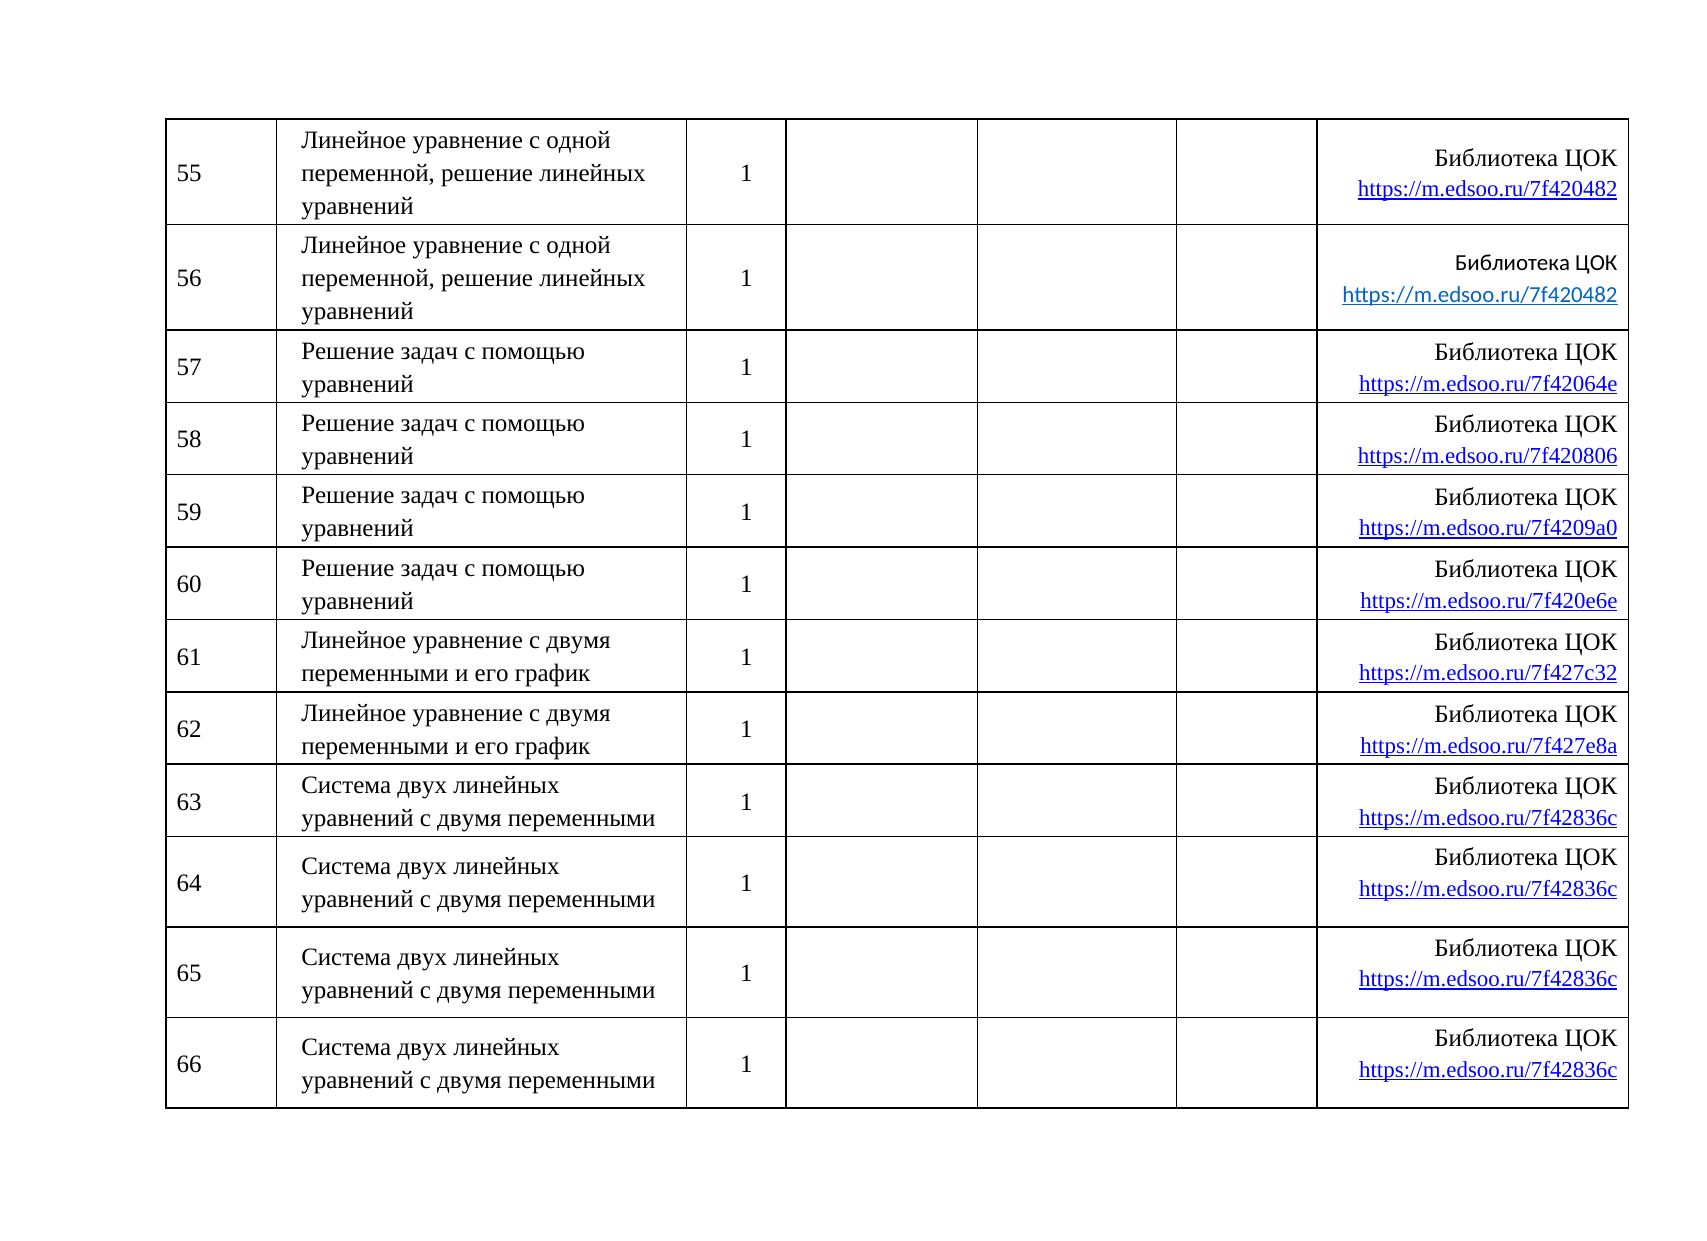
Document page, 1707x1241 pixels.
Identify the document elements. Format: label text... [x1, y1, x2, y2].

table_cell Библиотека ЦОК https://m.edsoo.ru/7f42836c [1318, 837, 1628, 926]
table_cell [1177, 620, 1316, 691]
table_cell 55 [167, 120, 276, 223]
table_cell [978, 331, 1176, 401]
table_cell [978, 403, 1176, 474]
table_cell [787, 225, 977, 329]
table_cell 1 [687, 331, 785, 401]
table_cell 1 [687, 225, 785, 329]
table_cell 1 [687, 765, 785, 836]
table_cell [1177, 837, 1316, 926]
table_cell 60 [167, 548, 276, 618]
table_cell [978, 1018, 1176, 1107]
table_cell [978, 475, 1176, 546]
table_cell [787, 475, 977, 546]
table_cell 63 [167, 765, 276, 836]
table_cell 1 [687, 620, 785, 691]
table_cell [787, 620, 977, 691]
table_cell [1177, 1018, 1316, 1107]
table_cell [787, 837, 977, 926]
table_cell [978, 765, 1176, 836]
table_cell 1 [687, 837, 785, 926]
table_cell [787, 693, 977, 763]
table_cell [1177, 331, 1316, 401]
table_cell [978, 837, 1176, 926]
table_cell 1 [687, 693, 785, 763]
table_cell [1177, 475, 1316, 546]
table_cell Библиотека ЦОК https://m.edsoo.ru/7f427e8a [1318, 693, 1628, 763]
table_cell [978, 693, 1176, 763]
table_cell 65 [167, 928, 276, 1017]
table_cell [787, 331, 977, 401]
table_cell 1 [687, 1018, 785, 1107]
table_cell Библиотека ЦОК https://m.edsoo.ru/7f42836c [1318, 928, 1628, 1017]
table_cell Система двух линейных уравнений с двумя переменными [277, 1018, 686, 1107]
table_cell 61 [167, 620, 276, 691]
table_cell Линейное уравнение с двумя переменными и его график [277, 693, 686, 763]
table_cell [1177, 693, 1316, 763]
table_cell Библиотека ЦОК https://m.edsoo.ru/7f420e6e [1318, 548, 1628, 618]
table_cell Линейное уравнение с двумя переменными и его график [277, 620, 686, 691]
table_cell Решение задач с помощью уравнений [277, 403, 686, 474]
table_cell Библиотека ЦОК https://m.edsoo.ru/7f427c32 [1318, 620, 1628, 691]
table_cell Библиотека ЦОК https://m.edsoo.ru/7f420482 [1318, 120, 1628, 223]
table_cell Библиотека ЦОК https://m.edsoo.ru/7f42064e [1318, 331, 1628, 401]
table_cell [1177, 120, 1316, 223]
table_cell Библиотека ЦОК https://m.edsoo.ru/7f420806 [1318, 403, 1628, 474]
table_cell [1177, 928, 1316, 1017]
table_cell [277, 225, 686, 329]
table_cell [1177, 548, 1316, 618]
table_cell [978, 620, 1176, 691]
table_cell [978, 225, 1176, 329]
table_cell [787, 765, 977, 836]
table_cell Система двух линейных уравнений с двумя переменными [277, 928, 686, 1017]
table_cell Система двух линейных уравнений с двумя переменными [277, 837, 686, 926]
table_cell Решение задач с помощью уравнений [277, 548, 686, 618]
table_cell [1177, 225, 1316, 329]
table_cell Библиотека ЦОК https://m.edsoo.ru/7f420482 [1318, 225, 1628, 329]
table_cell 64 [167, 837, 276, 926]
table_cell 1 [687, 548, 785, 618]
table_cell Решение задач с помощью уравнений [277, 475, 686, 546]
table_cell Библиотека ЦОК https://m.edsoo.ru/7f42836c [1318, 765, 1628, 836]
table_cell Система двух линейных уравнений с двумя переменными [277, 765, 686, 836]
table_cell 58 [167, 403, 276, 474]
table_cell Решение задач с помощью уравнений [277, 331, 686, 401]
table_cell [978, 928, 1176, 1017]
table_cell 1 [687, 928, 785, 1017]
table_cell 57 [167, 331, 276, 401]
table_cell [277, 120, 686, 223]
table_cell [1177, 765, 1316, 836]
table_cell 1 [687, 475, 785, 546]
table_cell 66 [167, 1018, 276, 1107]
table_cell [978, 548, 1176, 618]
table_cell [978, 120, 1176, 223]
table_cell [787, 120, 977, 223]
table_cell 1 [687, 120, 785, 223]
table_cell [787, 928, 977, 1017]
table_cell 62 [167, 693, 276, 763]
table_cell Библиотека ЦОК https://m.edsoo.ru/7f4209a0 [1318, 475, 1628, 546]
table_cell [787, 548, 977, 618]
table_cell 1 [687, 403, 785, 474]
table_cell 56 [167, 225, 276, 329]
table_cell [787, 1018, 977, 1107]
table_cell Библиотека ЦОК https://m.edsoo.ru/7f42836c [1318, 1018, 1628, 1107]
table_cell [787, 403, 977, 474]
table_cell 59 [167, 475, 276, 546]
table_cell [1177, 403, 1316, 474]
